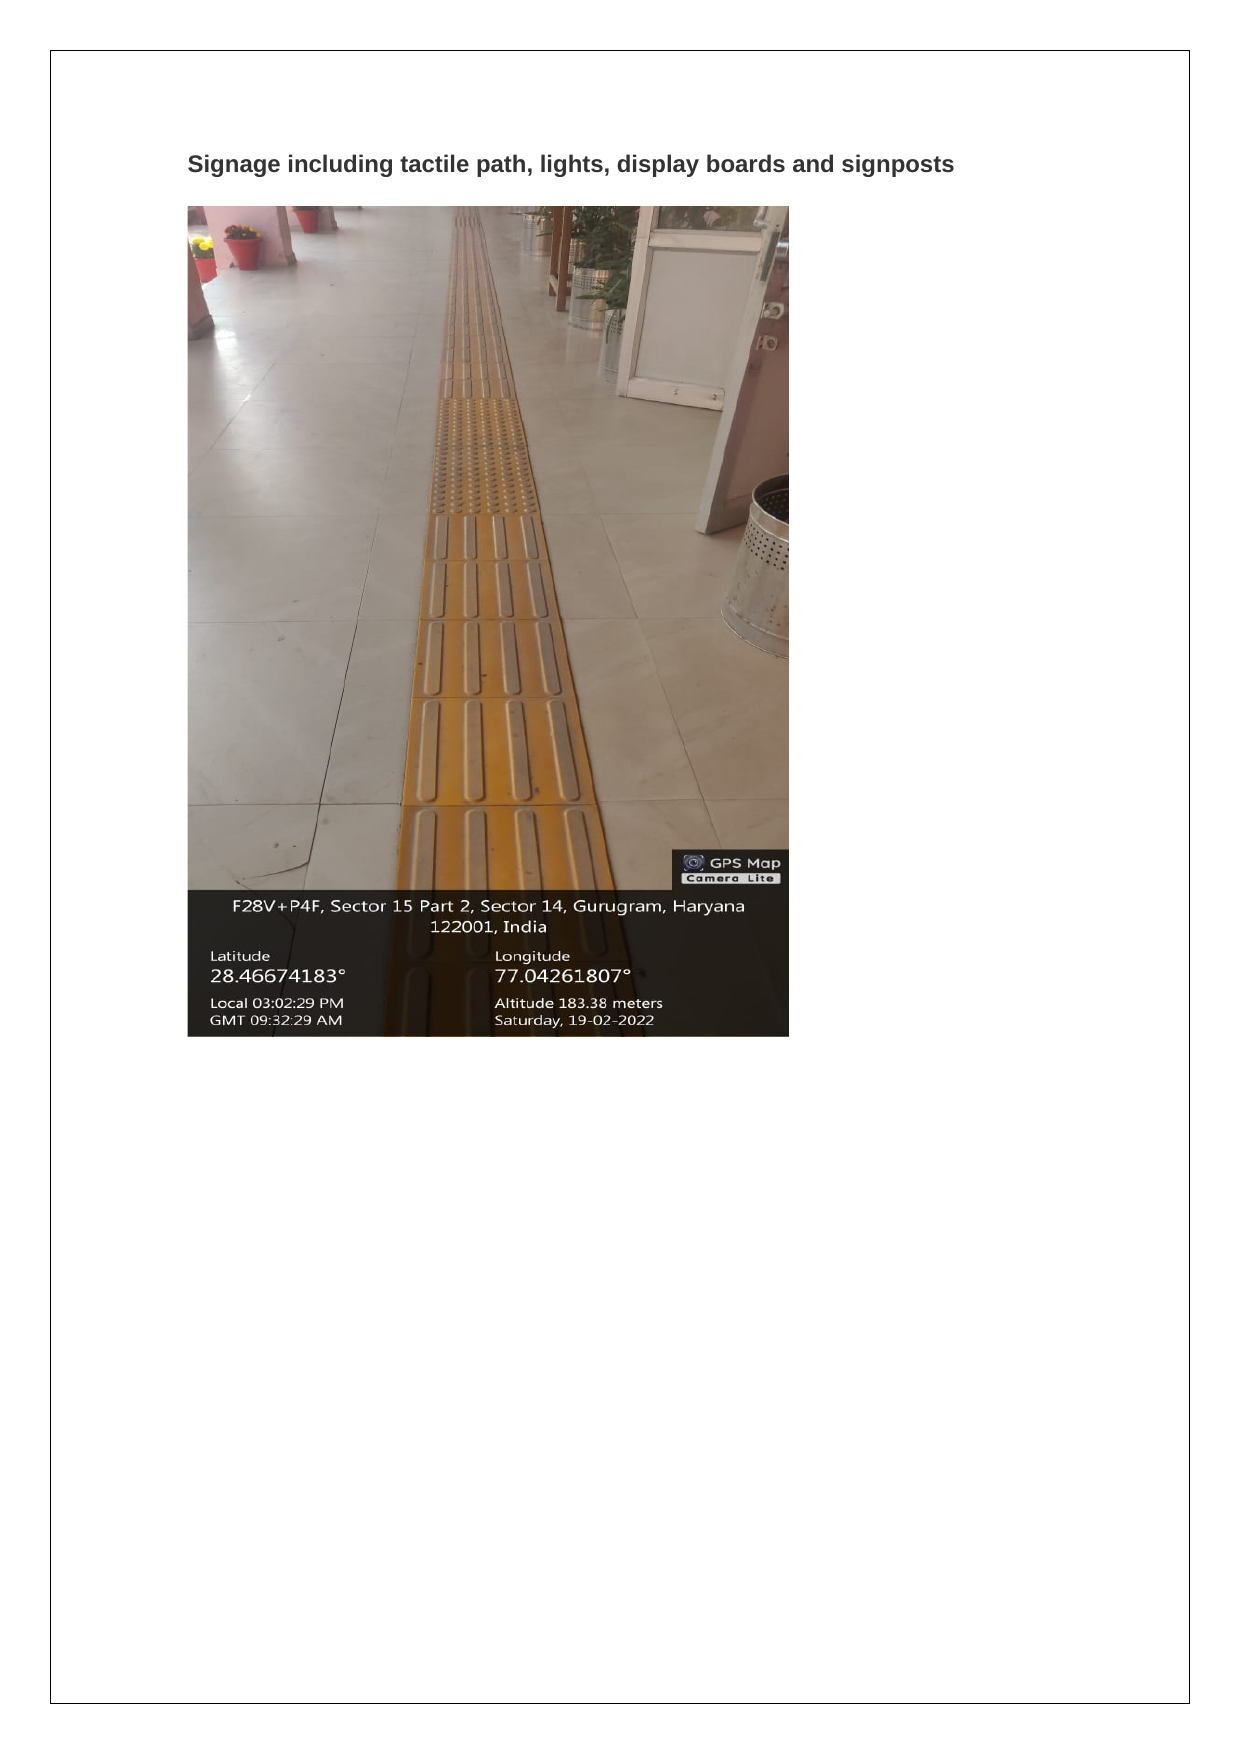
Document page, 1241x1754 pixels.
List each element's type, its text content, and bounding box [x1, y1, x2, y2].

text Signage including tactile path, lights, display boards and signposts [187, 150, 1090, 178]
picture [187, 206, 789, 1037]
